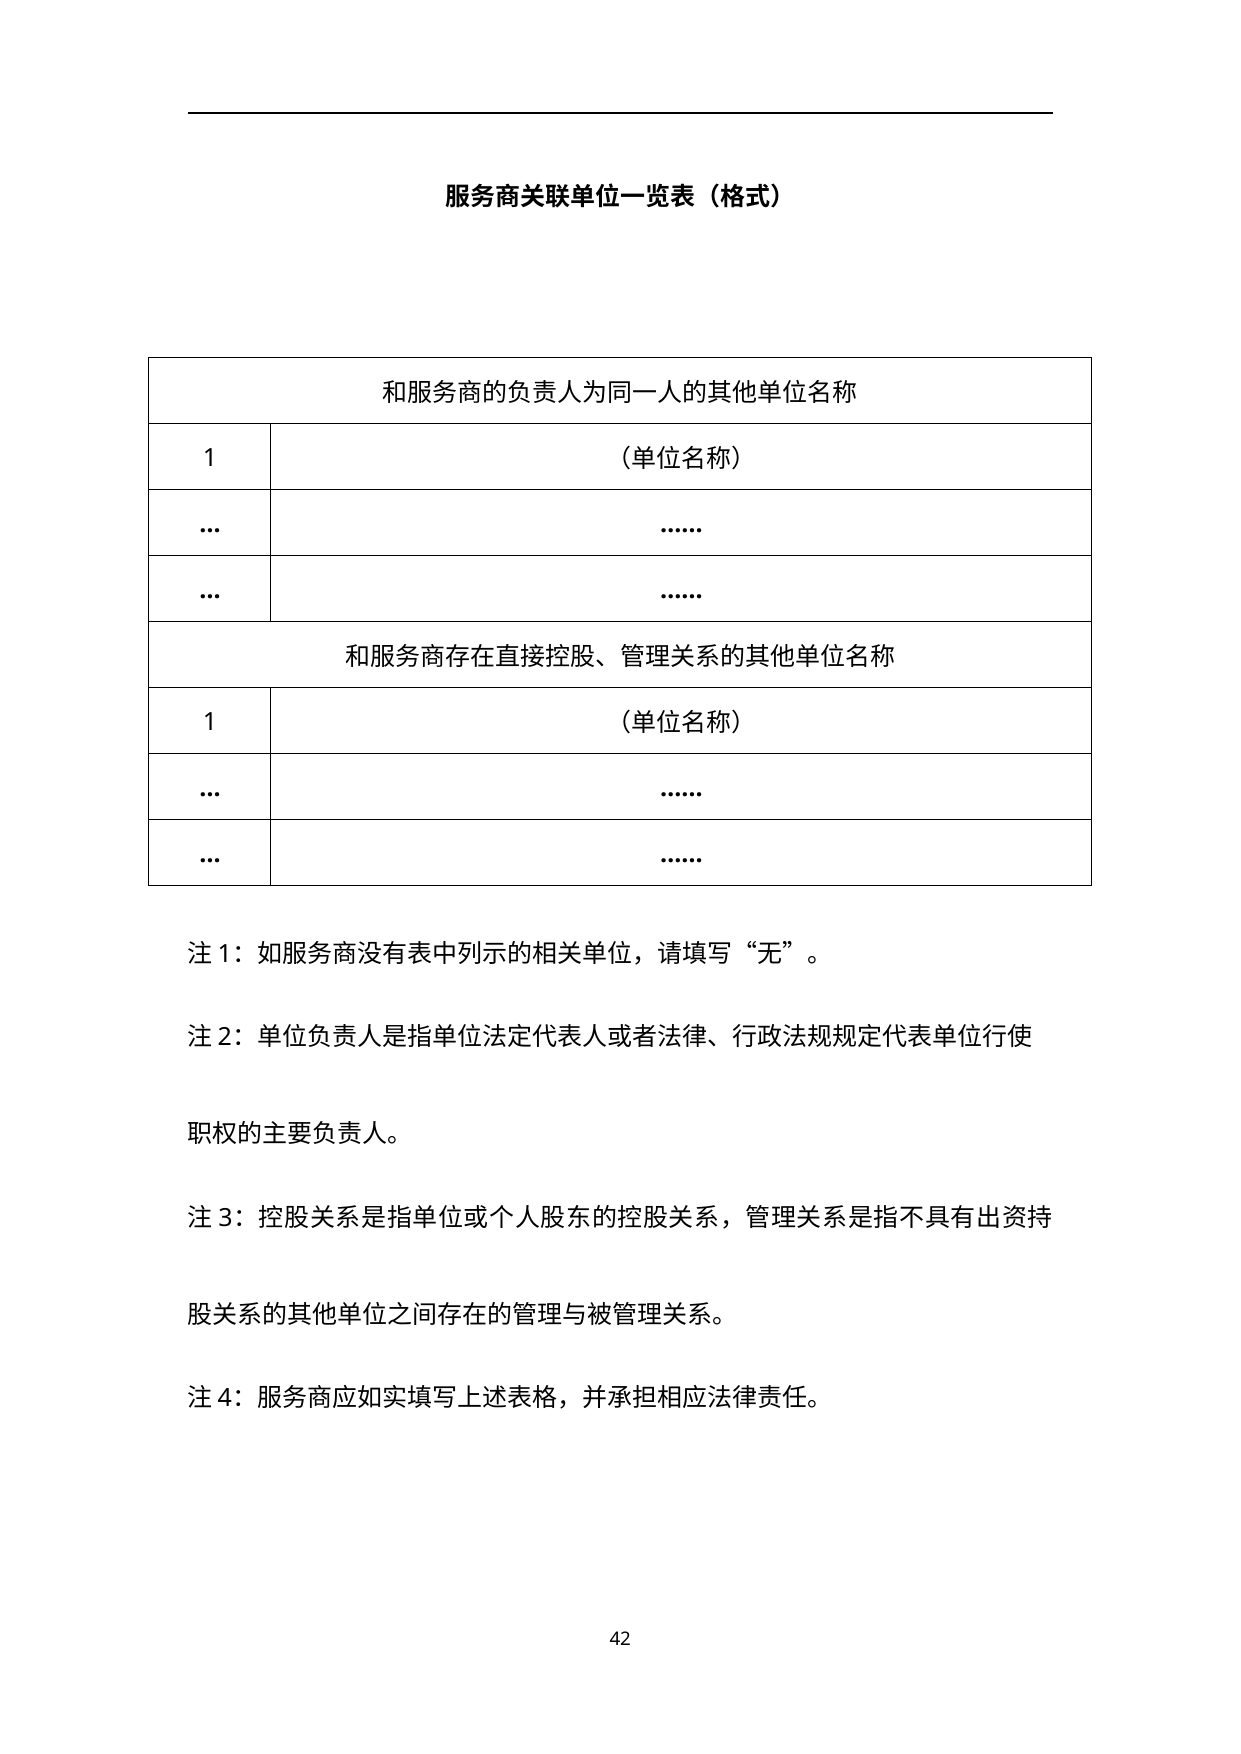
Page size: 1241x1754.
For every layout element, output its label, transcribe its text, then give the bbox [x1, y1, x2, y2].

text 注2：单位负责人是指单位法定代表人或者法律、行政法规规定代表单位行使职权的主要负责人。 [187, 1002, 1053, 1164]
table_cell （单位名称） [271, 424, 1091, 489]
table_cell … [149, 820, 270, 885]
table_cell 1 [149, 424, 270, 489]
table_cell 1 [149, 688, 270, 753]
table_cell … [149, 754, 270, 819]
text 注1：如服务商没有表中列示的相关单位，请填写“无”。 [187, 919, 1053, 984]
table_cell 和服务商存在直接控股、管理关系的其他单位名称 [149, 622, 1091, 687]
table_cell …… [271, 754, 1091, 819]
text 注3：控股关系是指单位或个人股东的控股关系，管理关系是指不具有出资持股关系的其他单位之间存在的管理与被管理关系。 [187, 1183, 1053, 1345]
table_cell … [149, 556, 270, 621]
table_cell … [149, 490, 270, 555]
table_cell …… [271, 556, 1091, 621]
table_cell …… [271, 490, 1091, 555]
table_cell …… [271, 820, 1091, 885]
text 注4：服务商应如实填写上述表格，并承担相应法律责任。 [187, 1363, 1053, 1428]
table_cell （单位名称） [271, 688, 1091, 753]
text 服务商关联单位一览表（格式） [187, 162, 1053, 227]
table_header 和服务商的负责人为同一人的其他单位名称 [149, 358, 1091, 423]
